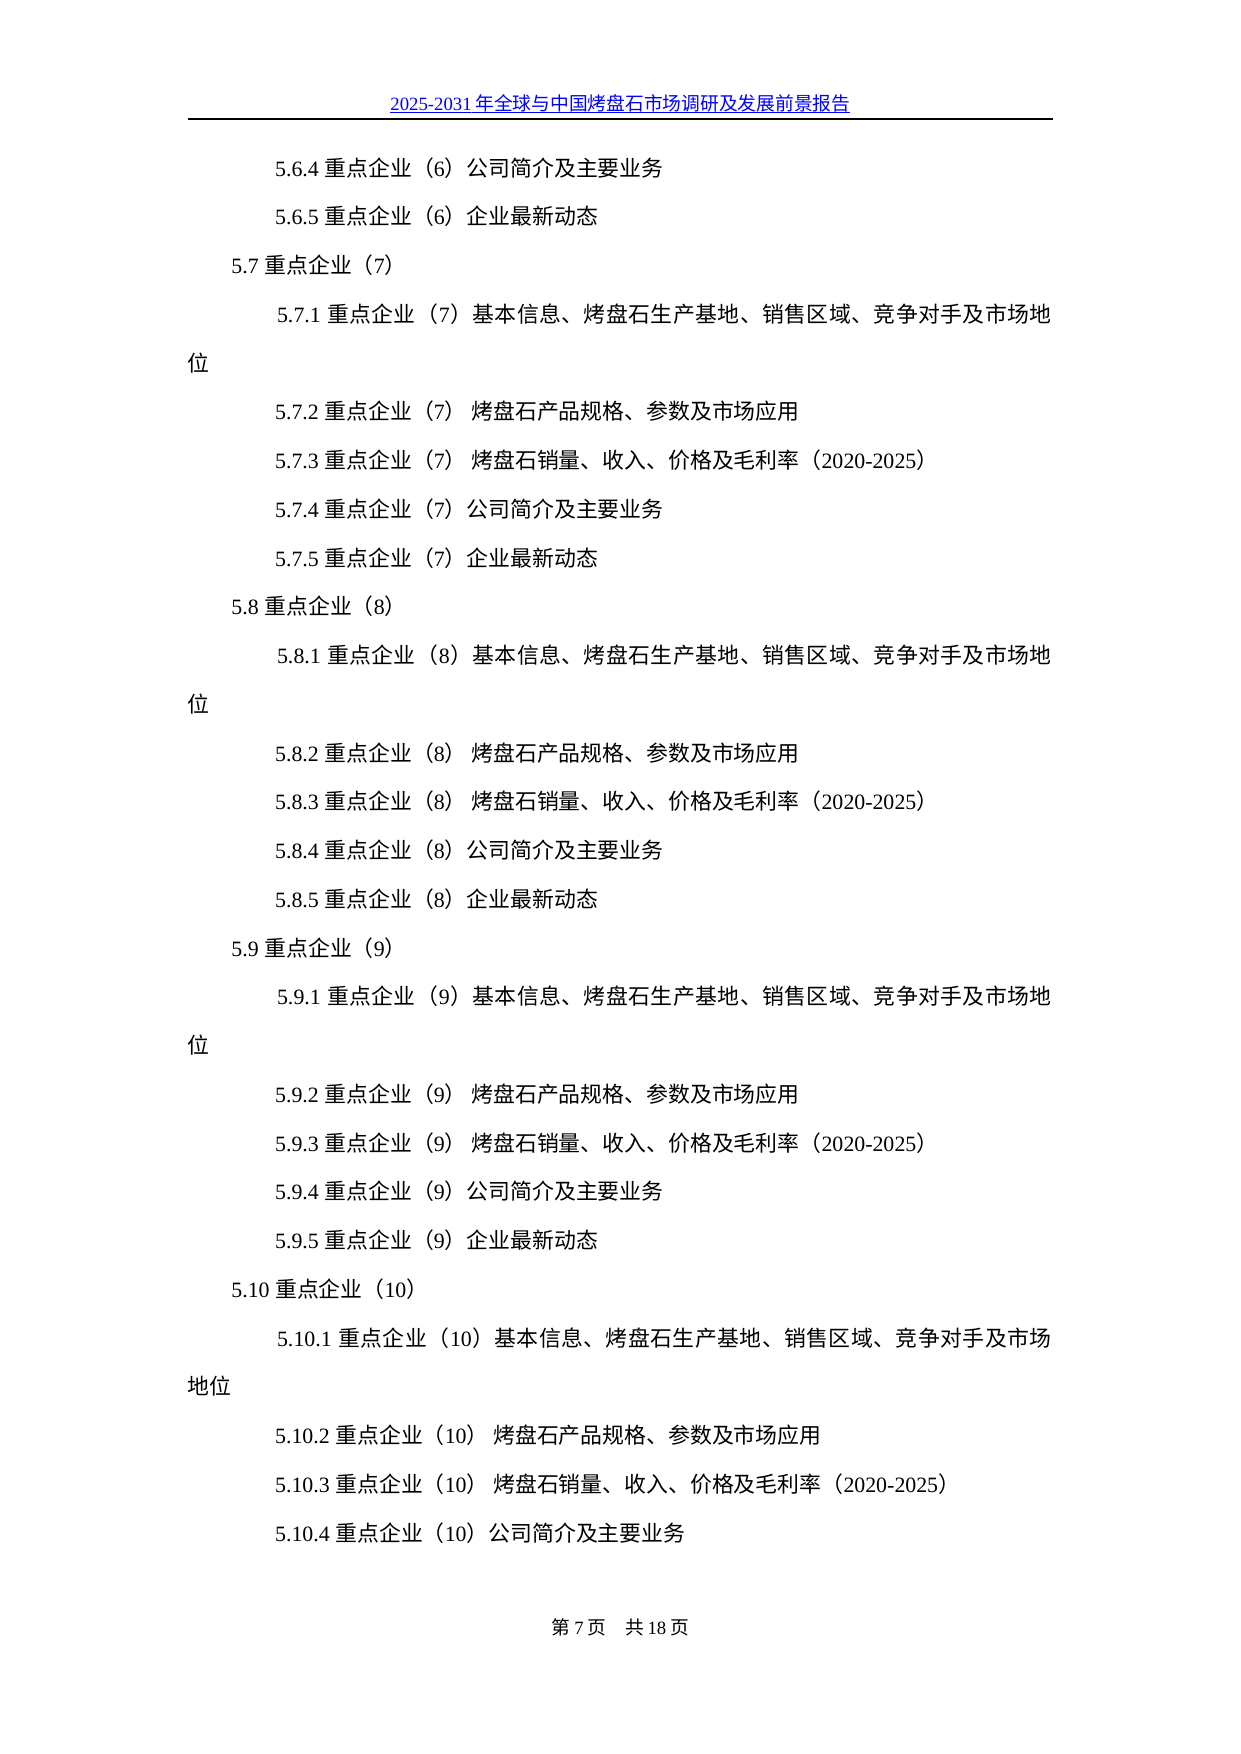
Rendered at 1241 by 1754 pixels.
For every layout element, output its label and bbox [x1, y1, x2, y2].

text [187, 150, 1053, 1548]
